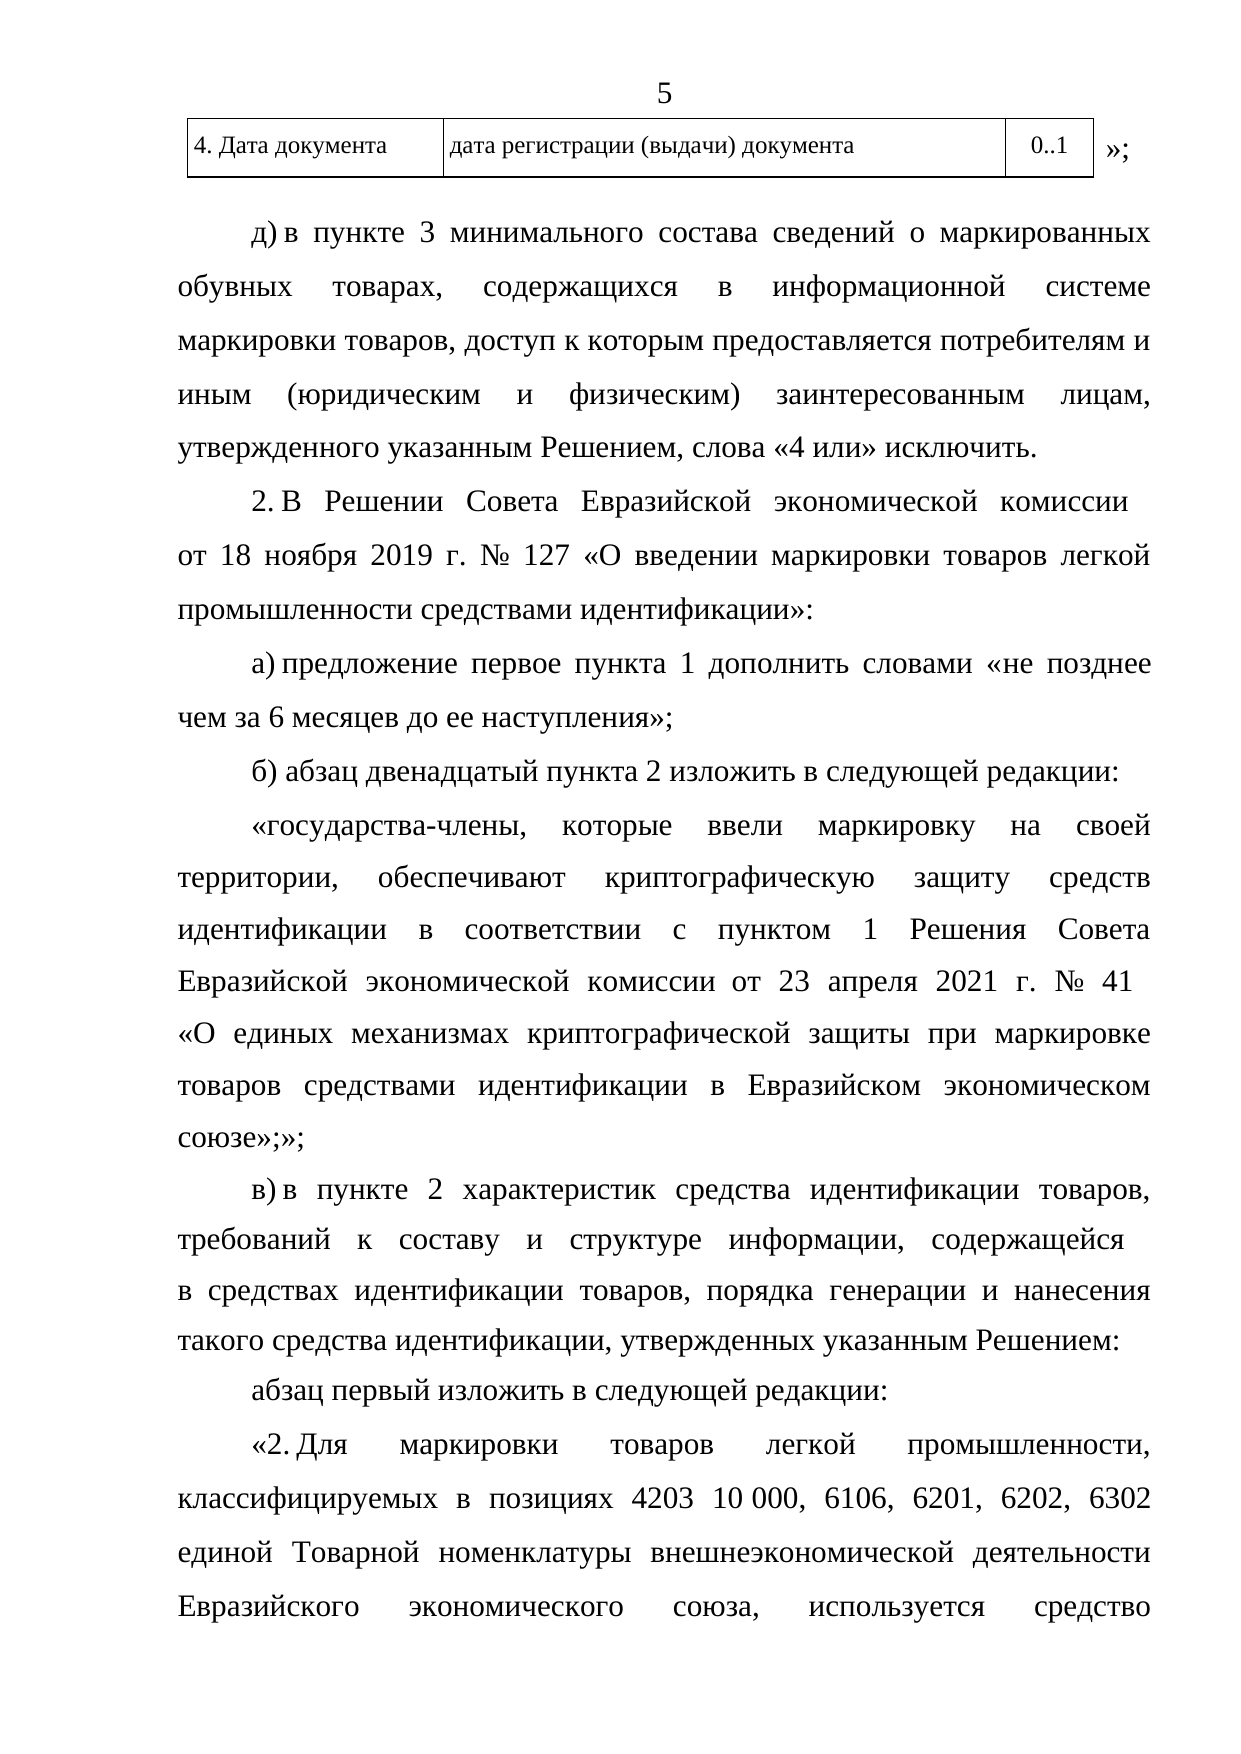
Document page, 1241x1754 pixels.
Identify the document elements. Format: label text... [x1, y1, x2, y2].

text б) абзац двенадцатый пункта 2 изложить в следующей редакции: [177, 752, 1152, 788]
table_cell 0..1 [1006, 119, 1093, 176]
text «государства-члены, которые ввели маркировку на своей территории, обеспечивают криптографическую защиту средств идентификации в соответствии с пунктом 1 Решения Совета Евразийской экономической комиссии от 23 апреля 2021 г. № 41 «О единых механизмах криптографической защиты при маркировке товаров средствами идентификации в Евразийском экономическом союзе»;»; [177, 806, 1152, 1154]
table_cell »; [1094, 118, 1142, 176]
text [177, 1425, 1152, 1623]
text 2. В Решении Совета Евразийской экономической комиссии от 18 ноября 2019 г. № 127 «О введении маркировки товаров легкой промышленности средствами идентификации»: [177, 483, 1152, 626]
text а) предложение первое пункта 1 дополнить словами «не позднее чем за 6 месяцев до ее наступления»; [177, 644, 1152, 734]
text в) в пункте 2 характеристик средства идентификации товаров, требований к составу и структуре информации, содержащейся в средствах идентификации товаров, порядка генерации и нанесения такого средства идентификации, утвержденных указанным Решением: [177, 1170, 1152, 1357]
text д) в пункте 3 минимального состава сведений о маркированных обувных товарах, содержащихся в информационной системе маркировки товаров, доступ к которым предоставляется потребителям и иным (юридическим и физическим) заинтересованным лицам, утвержденного указанным Решением, слова «4 или» исключить. [177, 213, 1152, 465]
table_cell 4. Дата документа [188, 119, 443, 176]
table_cell дата регистрации (выдачи) документа [444, 119, 1005, 176]
text абзац первый изложить в следующей редакции: [177, 1372, 1152, 1407]
